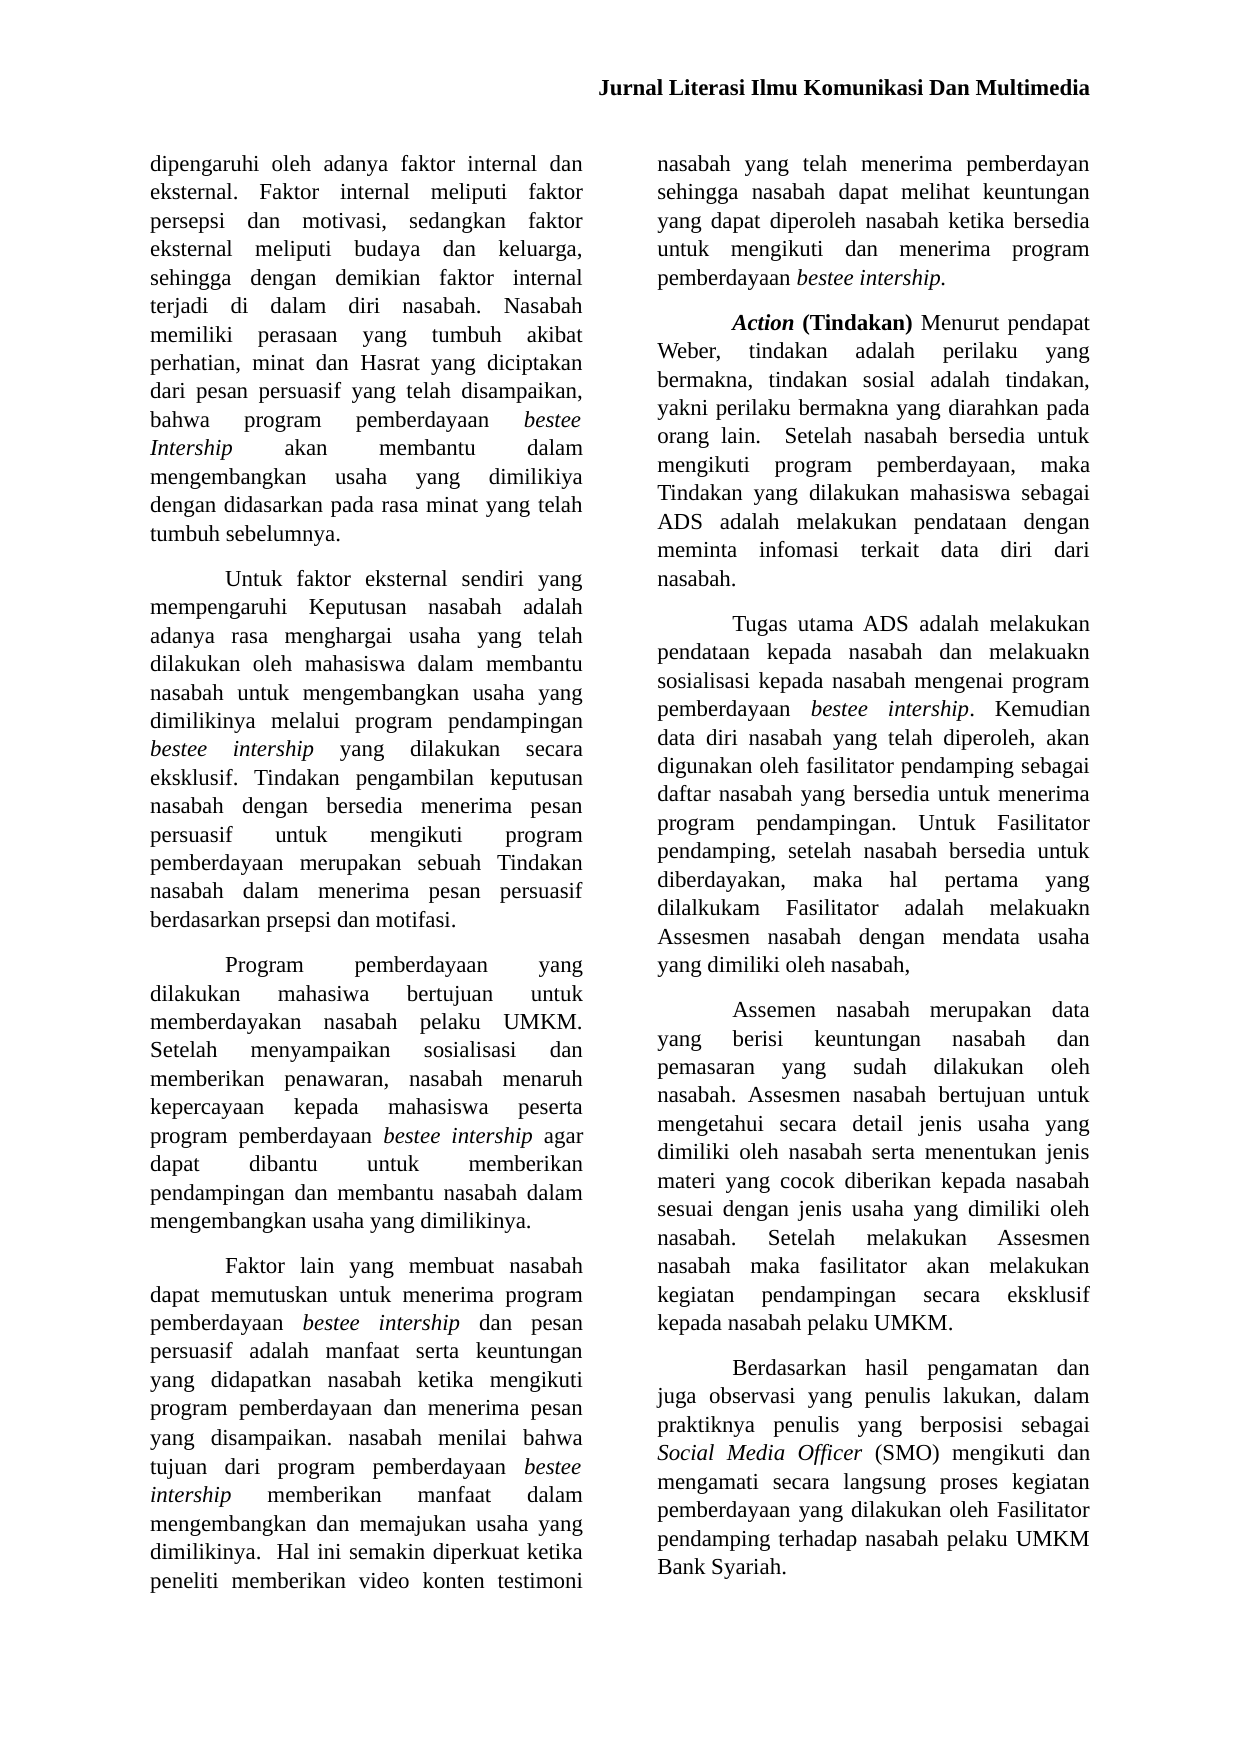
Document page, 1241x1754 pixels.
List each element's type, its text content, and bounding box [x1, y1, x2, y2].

text Berdasarkan hasil pengamatan dan juga observasi yang penulis lakukan, dalam praktiknya penulis yang berposisi sebagai Social Media Officer (SMO) mengikuti dan mengamati secara langsung proses kegiatan pemberdayaan yang dilakukan oleh Fasilitator pendamping terhadap nasabah pelaku UMKM Bank Syariah. [657, 1354, 1090, 1579]
text Faktor lain yang membuat nasabah dapat memutuskan untuk menerima program pemberdayaan bestee intership dan pesan persuasif adalah manfaat serta keuntungan yang didapatkan nasabah ketika mengikuti program pemberdayaan dan menerima pesan yang disampaikan. nasabah menilai bahwa tujuan dari program pemberdayaan bestee intership memberikan manfaat dalam mengembangkan dan memajukan usaha yang dimilikinya. Hal ini semakin diperkuat ketika peneliti memberikan video konten testimoni nasabah yang telah menerima pemberdayan sehingga nasabah dapat melihat keuntungan yang dapat diperoleh nasabah ketika bersedia untuk mengikuti dan menerima program pemberdayaan bestee intership. [150, 1252, 583, 1593]
text Faktor lain yang membuat nasabah dapat memutuskan untuk menerima program pemberdayaan bestee intership dan pesan persuasif adalah manfaat serta keuntungan yang didapatkan nasabah ketika mengikuti program pemberdayaan dan menerima pesan yang disampaikan. nasabah menilai bahwa tujuan dari program pemberdayaan bestee intership memberikan manfaat dalam mengembangkan dan memajukan usaha yang dimilikinya. Hal ini semakin diperkuat ketika peneliti memberikan video konten testimoni nasabah yang telah menerima pemberdayan sehingga nasabah dapat melihat keuntungan yang dapat diperoleh nasabah ketika bersedia untuk mengikuti dan menerima program pemberdayaan bestee intership. [657, 150, 1090, 290]
text Untuk faktor eksternal sendiri yang mempengaruhi Keputusan nasabah adalah adanya rasa menghargai usaha yang telah dilakukan oleh mahasiswa dalam membantu nasabah untuk mengembangkan usaha yang dimilikinya melalui program pendampingan bestee intership yang dilakukan secara eksklusif. Tindakan pengambilan keputusan nasabah dengan bersedia menerima pesan persuasif untuk mengikuti program pemberdayaan merupakan sebuah Tindakan nasabah dalam menerima pesan persuasif berdasarkan prsepsi dan motifasi. [150, 565, 583, 932]
text Tugas utama ADS adalah melakukan pendataan kepada nasabah dan melakuakn sosialisasi kepada nasabah mengenai program pemberdayaan bestee intership. Kemudian data diri nasabah yang telah diperoleh, akan digunakan oleh fasilitator pendamping sebagai daftar nasabah yang bersedia untuk menerima program pendampingan. Untuk Fasilitator pendamping, setelah nasabah bersedia untuk diberdayakan, maka hal pertama yang dilalkukam Fasilitator adalah melakuakn Assesmen nasabah dengan mendata usaha yang dimiliki oleh nasabah, [657, 610, 1090, 977]
text Action (Tindakan) Menurut pendapat Weber, tindakan adalah perilaku yang bermakna, tindakan sosial adalah tindakan, yakni perilaku bermakna yang diarahkan pada orang lain. Setelah nasabah bersedia untuk mengikuti program pemberdayaan, maka Tindakan yang dilakukan mahasiswa sebagai ADS adalah melakukan pendataan dengan meminta infomasi terkait data diri dari nasabah. [657, 309, 1090, 591]
text Program pemberdayaan yang dilakukan mahasiwa bertujuan untuk memberdayakan nasabah pelaku UMKM. Setelah menyampaikan sosialisasi dan memberikan penawaran, nasabah menaruh kepercayaan kepada mahasiswa peserta program pemberdayaan bestee intership agar dapat dibantu untuk memberikan pendampingan dan membantu nasabah dalam mengembangkan usaha yang dimilikinya. [150, 951, 583, 1233]
text Assemen nasabah merupakan data yang berisi keuntungan nasabah dan pemasaran yang sudah dilakukan oleh nasabah. Assesmen nasabah bertujuan untuk mengetahui secara detail jenis usaha yang dimiliki oleh nasabah serta menentukan jenis materi yang cocok diberikan kepada nasabah sesuai dengan jenis usaha yang dimiliki oleh nasabah. Setelah melakukan Assesmen nasabah maka fasilitator akan melakukan kegiatan pendampingan secara eksklusif kepada nasabah pelaku UMKM. [657, 996, 1090, 1335]
